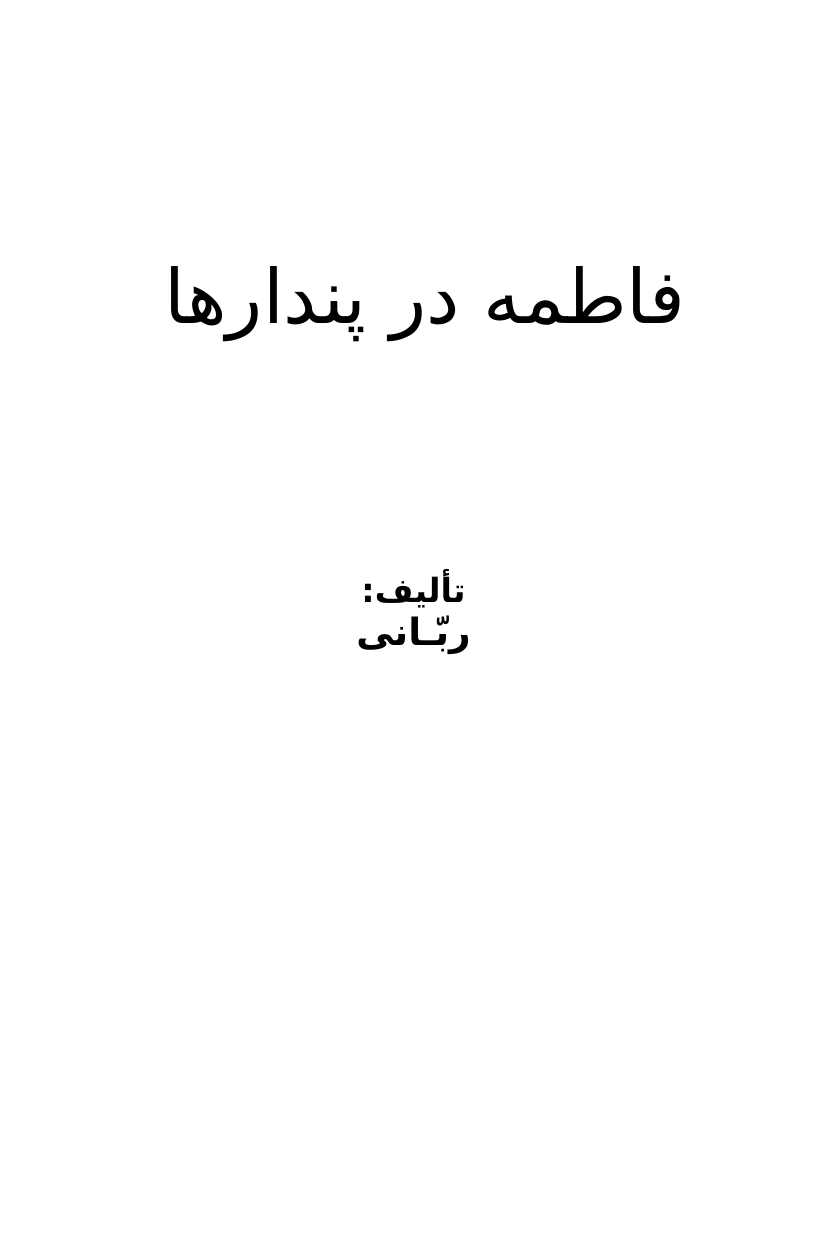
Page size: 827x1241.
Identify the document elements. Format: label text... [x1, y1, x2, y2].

text فاطمه در پندارها [89, 254, 738, 341]
text تألیف: [89, 571, 738, 610]
text ربّـانی [89, 610, 738, 654]
